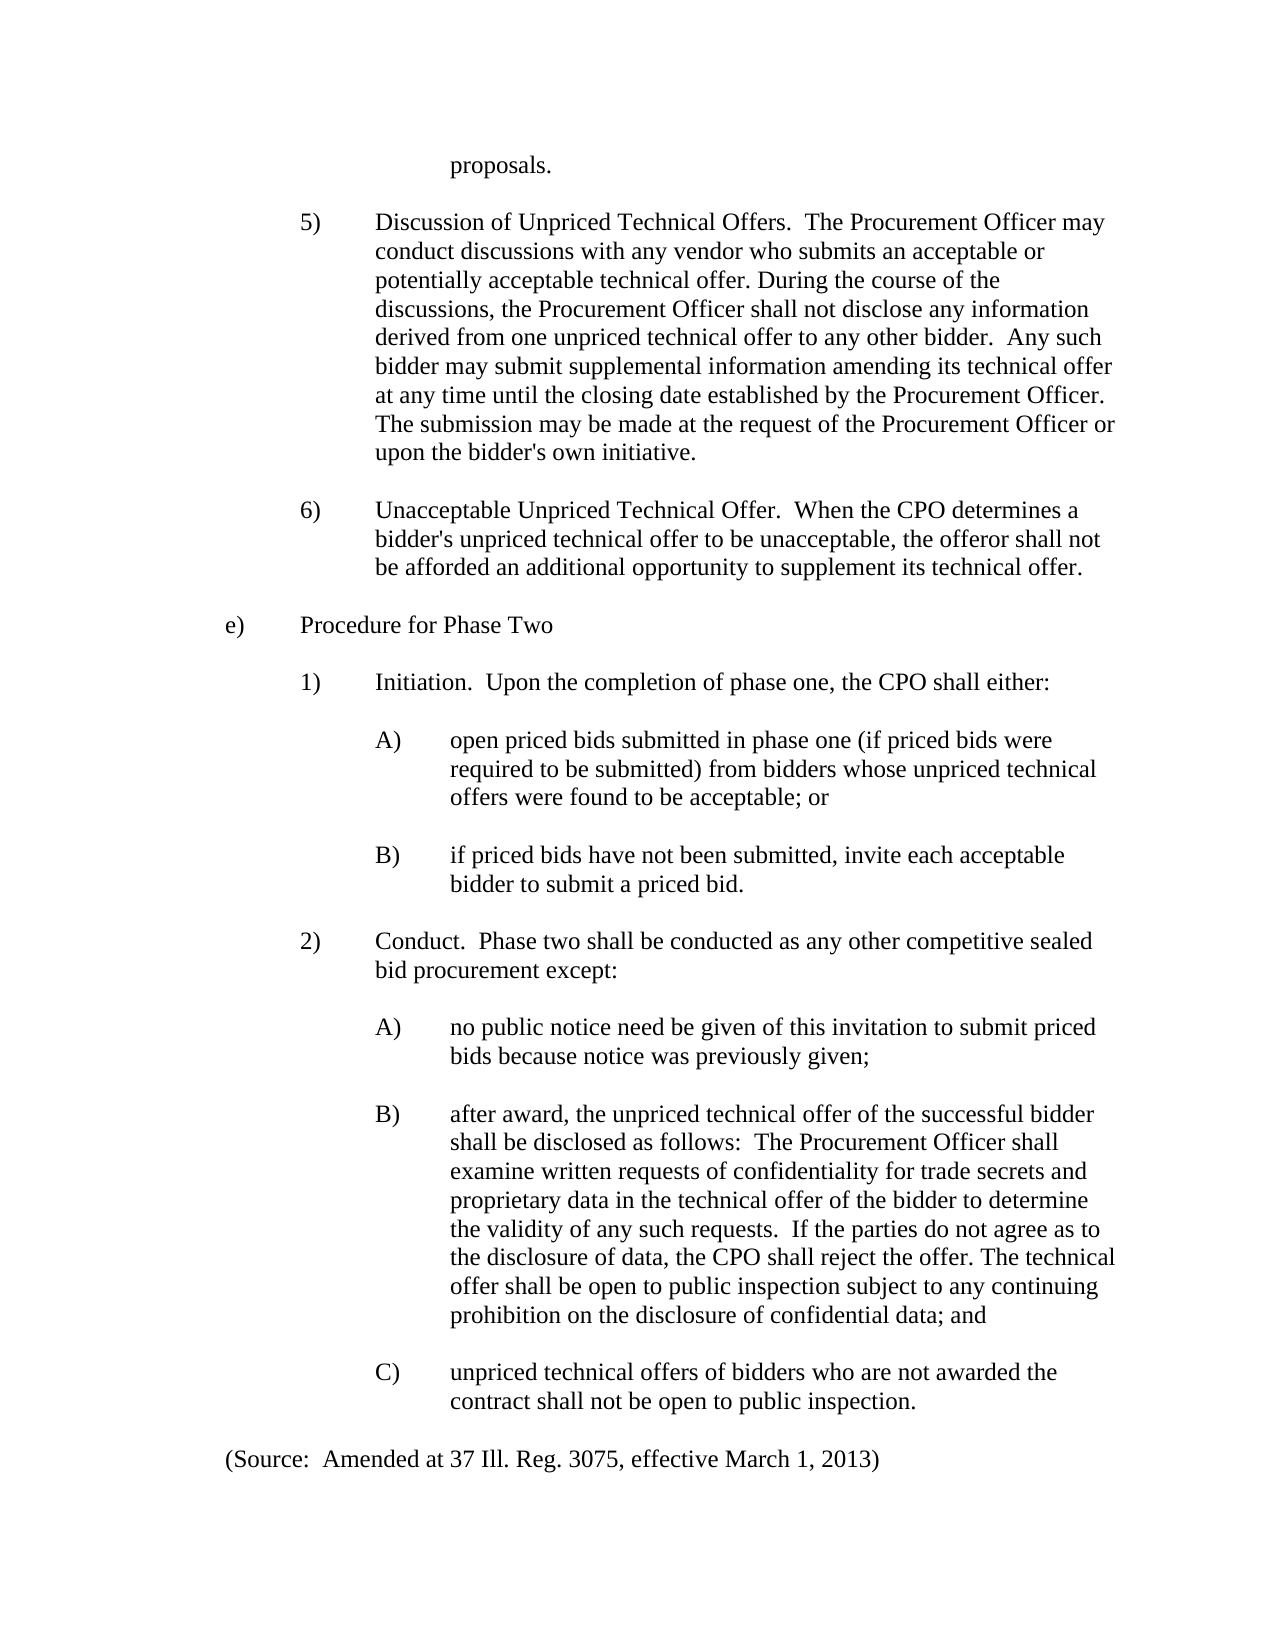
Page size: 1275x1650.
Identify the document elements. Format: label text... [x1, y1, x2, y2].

text A) open priced bids submitted in phase one (if priced bids were required to be submitted) from bidders whose unpriced technical offers were found to be acceptable; or [375, 725, 1125, 811]
text A) no public notice need be given of this invitation to submit priced bids because notice was previously given; [375, 1012, 1125, 1070]
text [375, 150, 1125, 179]
text B) after award, the unpriced technical offer of the successful bidder shall be disclosed as follows: The Procurement Officer shall examine written requests of confidentiality for trade secrets and proprietary data in the technical offer of the bidder to determine the validity of any such requests. If the parties do not agree as to the disclosure of data, the CPO shall reject the offer. The technical offer shall be open to public inspection subject to any continuing prohibition on the disclosure of confidential data; and [375, 1099, 1125, 1329]
text C) unpriced technical offers of bidders who are not awarded the contract shall not be open to public inspection. [375, 1357, 1125, 1415]
text 1) Initiation. Upon the completion of phase one, the CPO shall either: [300, 667, 1125, 696]
text e) Procedure for Phase Two [225, 610, 1125, 639]
text B) if priced bids have not been submitted, invite each acceptable bidder to submit a priced bid. [375, 840, 1125, 897]
text (Source: Amended at 37 Ill. Reg. 3075, effective March 1, 2013) [225, 1444, 1125, 1472]
text 5) Discussion of Unpriced Technical Offers. The Procurement Officer may conduct discussions with any vendor who submits an acceptable or potentially acceptable technical offer. During the course of the discussions, the Procurement Officer shall not disclose any information derived from one unpriced technical offer to any other bidder. Any such bidder may submit supplemental information amending its technical offer at any time until the closing date established by the Procurement Officer. The submission may be made at the request of the Procurement Officer or upon the bidder's own initiative. [300, 207, 1125, 466]
text 6) Unacceptable Unpriced Technical Offer. When the CPO determines a bidder's unpriced technical offer to be unacceptable, the offeror shall not be afforded an additional opportunity to supplement its technical offer. [300, 495, 1125, 581]
text 2) Conduct. Phase two shall be conducted as any other competitive sealed bid procurement except: [300, 926, 1125, 984]
